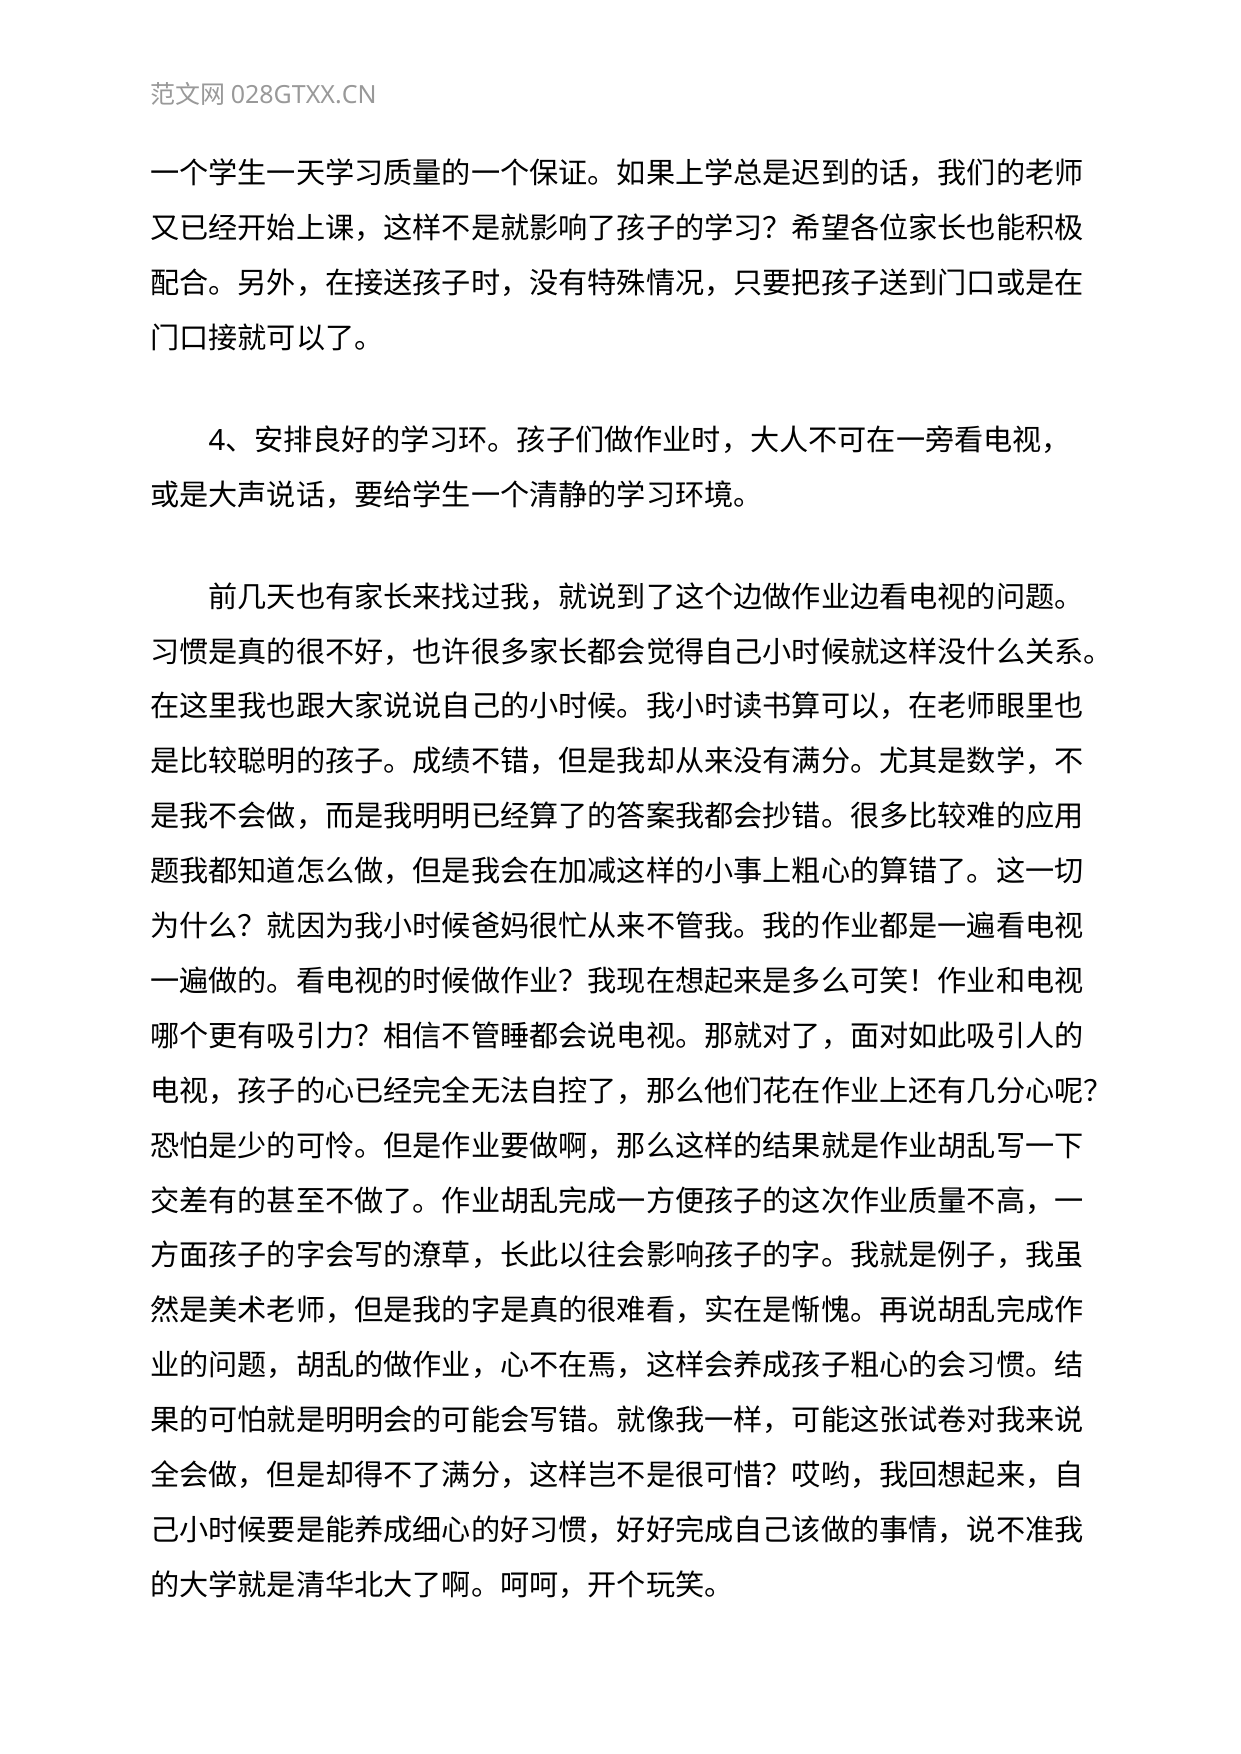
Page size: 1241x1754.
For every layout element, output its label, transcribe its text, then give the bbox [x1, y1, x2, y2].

text 前几天也有家长来找过我，就说到了这个边做作业边看电视的问题。习惯是真的很不好，也许很多家长都会觉得自己小时候就这样没什么关系。在这里我也跟大家说说自己的小时候。我小时读书算可以，在老师眼里也是比较聪明的孩子。成绩不错，但是我却从来没有满分。尤其是数学，不是我不会做，而是我明明已经算了的答案我都会抄错。很多比较难的应用题我都知道怎么做，但是我会在加减这样的小事上粗心的算错了。这一切为什么？就因为我小时候爸妈很忙从来不管我。我的作业都是一遍看电视一遍做的。看电视的时候做作业？我现在想起来是多么可笑！作业和电视哪个更有吸引力？相信不管睡都会说电视。那就对了，面对如此吸引人的电视，孩子的心已经完全无法自控了，那么他们花在作业上还有几分心呢？恐怕是少的可怜。但是作业要做啊，那么这样的结果就是作业胡乱写一下交差有的甚至不做了。作业胡乱完成一方便孩子的这次作业质量不高，一方面孩子的字会写的潦草，长此以往会影响孩子的字。我就是例子，我虽然是美术老师，但是我的字是真的很难看，实在是惭愧。再说胡乱完成作业的问题，胡乱的做作业，心不在焉，这样会养成孩子粗心的会习惯。结果的可怕就是明明会的可能会写错。就像我一样，可能这张试卷对我来说全会做，但是却得不了满分，这样岂不是很可惜？哎哟，我回想起来，自己小时候要是能养成细心的好习惯，好好完成自己该做的事情，说不准我的大学就是清华北大了啊。呵呵，开个玩笑。 [150, 573, 1090, 1604]
text 4、安排良好的学习环。孩子们做作业时，大人不可在一旁看电视，或是大声说话，要给学生一个清静的学习环境。 [150, 416, 1090, 514]
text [150, 150, 1090, 357]
